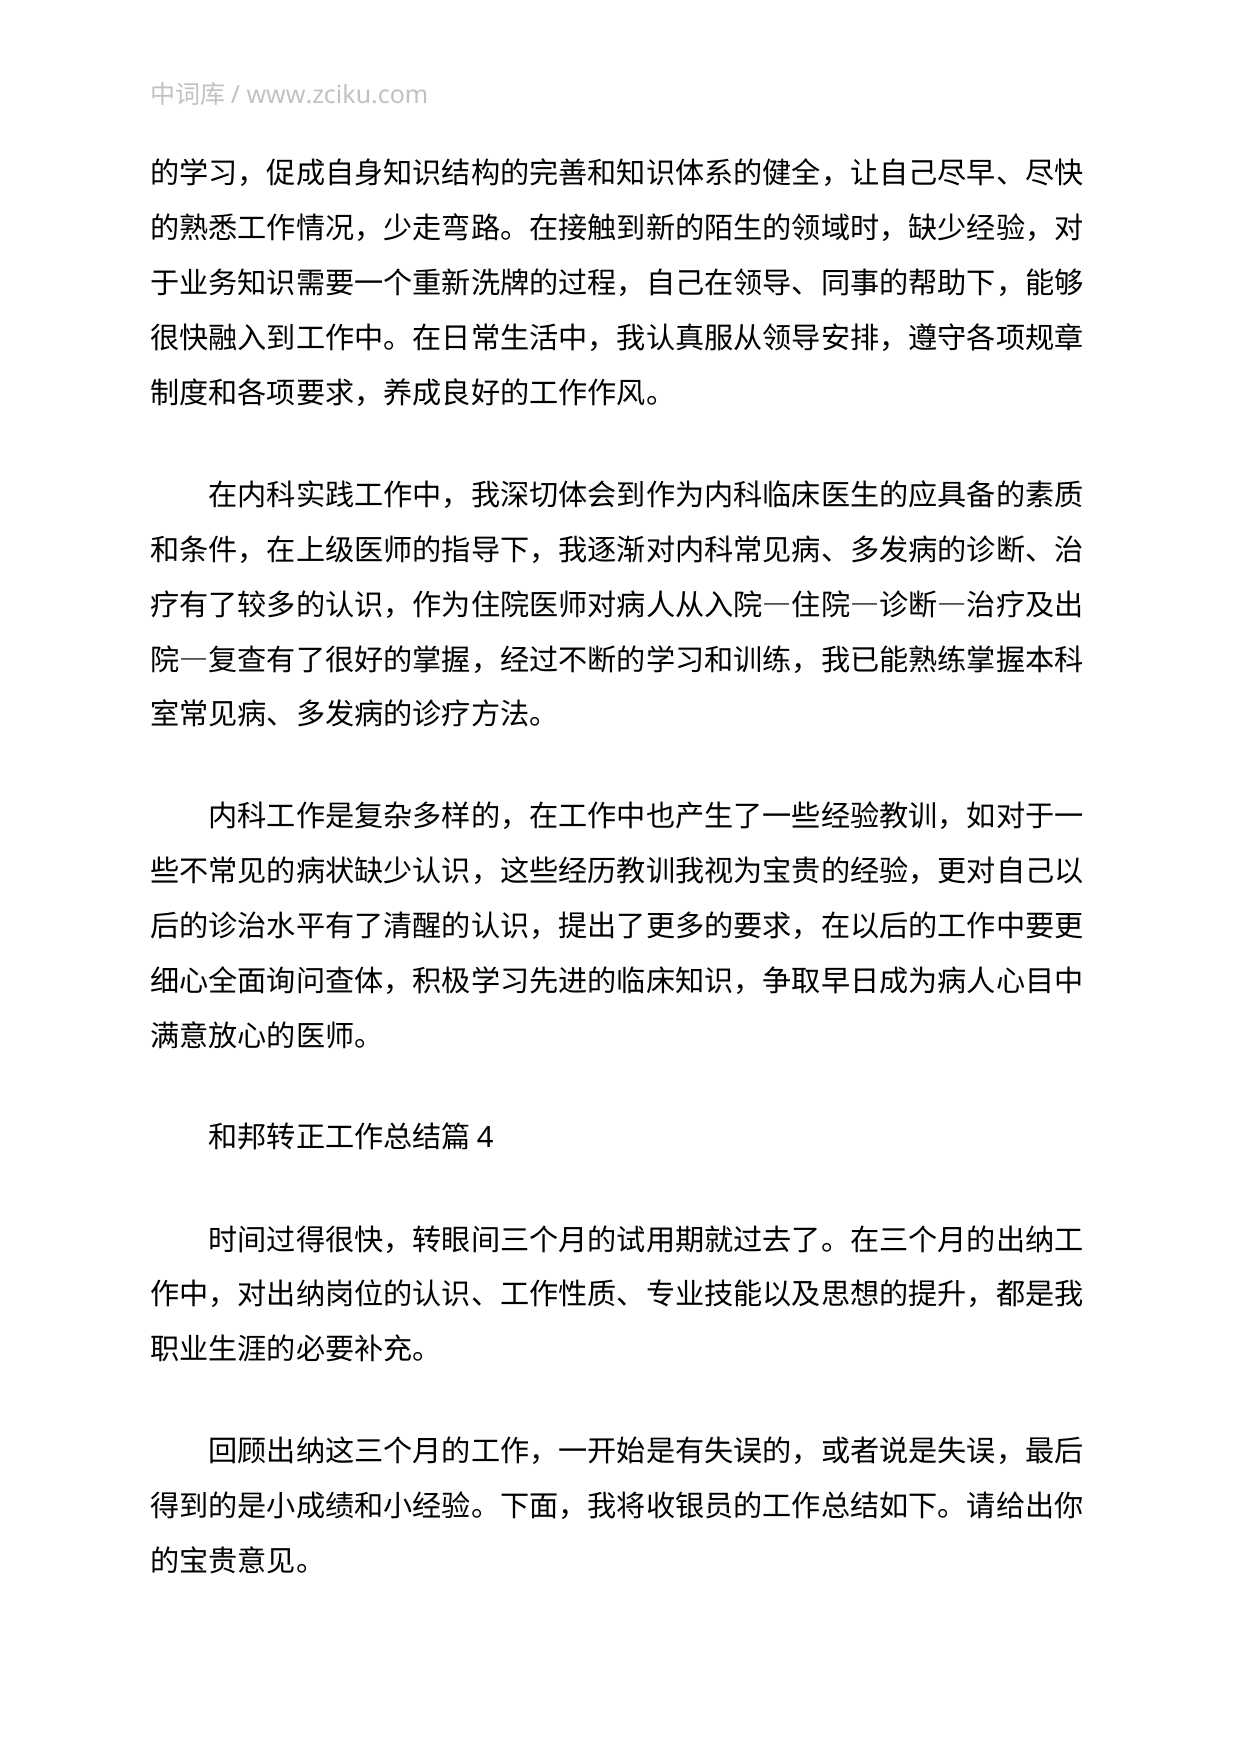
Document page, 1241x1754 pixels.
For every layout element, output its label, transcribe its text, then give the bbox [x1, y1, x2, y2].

text 在内科实践工作中，我深切体会到作为内科临床医生的应具备的素质和条件，在上级医师的指导下，我逐渐对内科常见病、多发病的诊断、治疗有了较多的认识，作为住院医师对病人从入院—住院—诊断—治疗及出院—复查有了很好的掌握，经过不断的学习和训练，我已能熟练掌握本科室常见病、多发病的诊疗方法。 [150, 471, 1090, 733]
text 回顾出纳这三个月的工作，一开始是有失误的，或者说是失误，最后得到的是小成绩和小经验。下面，我将收银员的工作总结如下。请给出你的宝贵意见。 [150, 1428, 1090, 1580]
text 时间过得很快，转眼间三个月的试用期就过去了。在三个月的出纳工作中，对出纳岗位的认识、工作性质、专业技能以及思想的提升，都是我职业生涯的必要补充。 [150, 1216, 1090, 1368]
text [150, 150, 1090, 412]
text 和邦转正工作总结篇4 [150, 1114, 1090, 1156]
text 内科工作是复杂多样的，在工作中也产生了一些经验教训，如对于一些不常见的病状缺少认识，这些经历教训我视为宝贵的经验，更对自己以后的诊治水平有了清醒的认识，提出了更多的要求，在以后的工作中要更细心全面询问查体，积极学习先进的临床知识，争取早日成为病人心目中满意放心的医师。 [150, 793, 1090, 1054]
